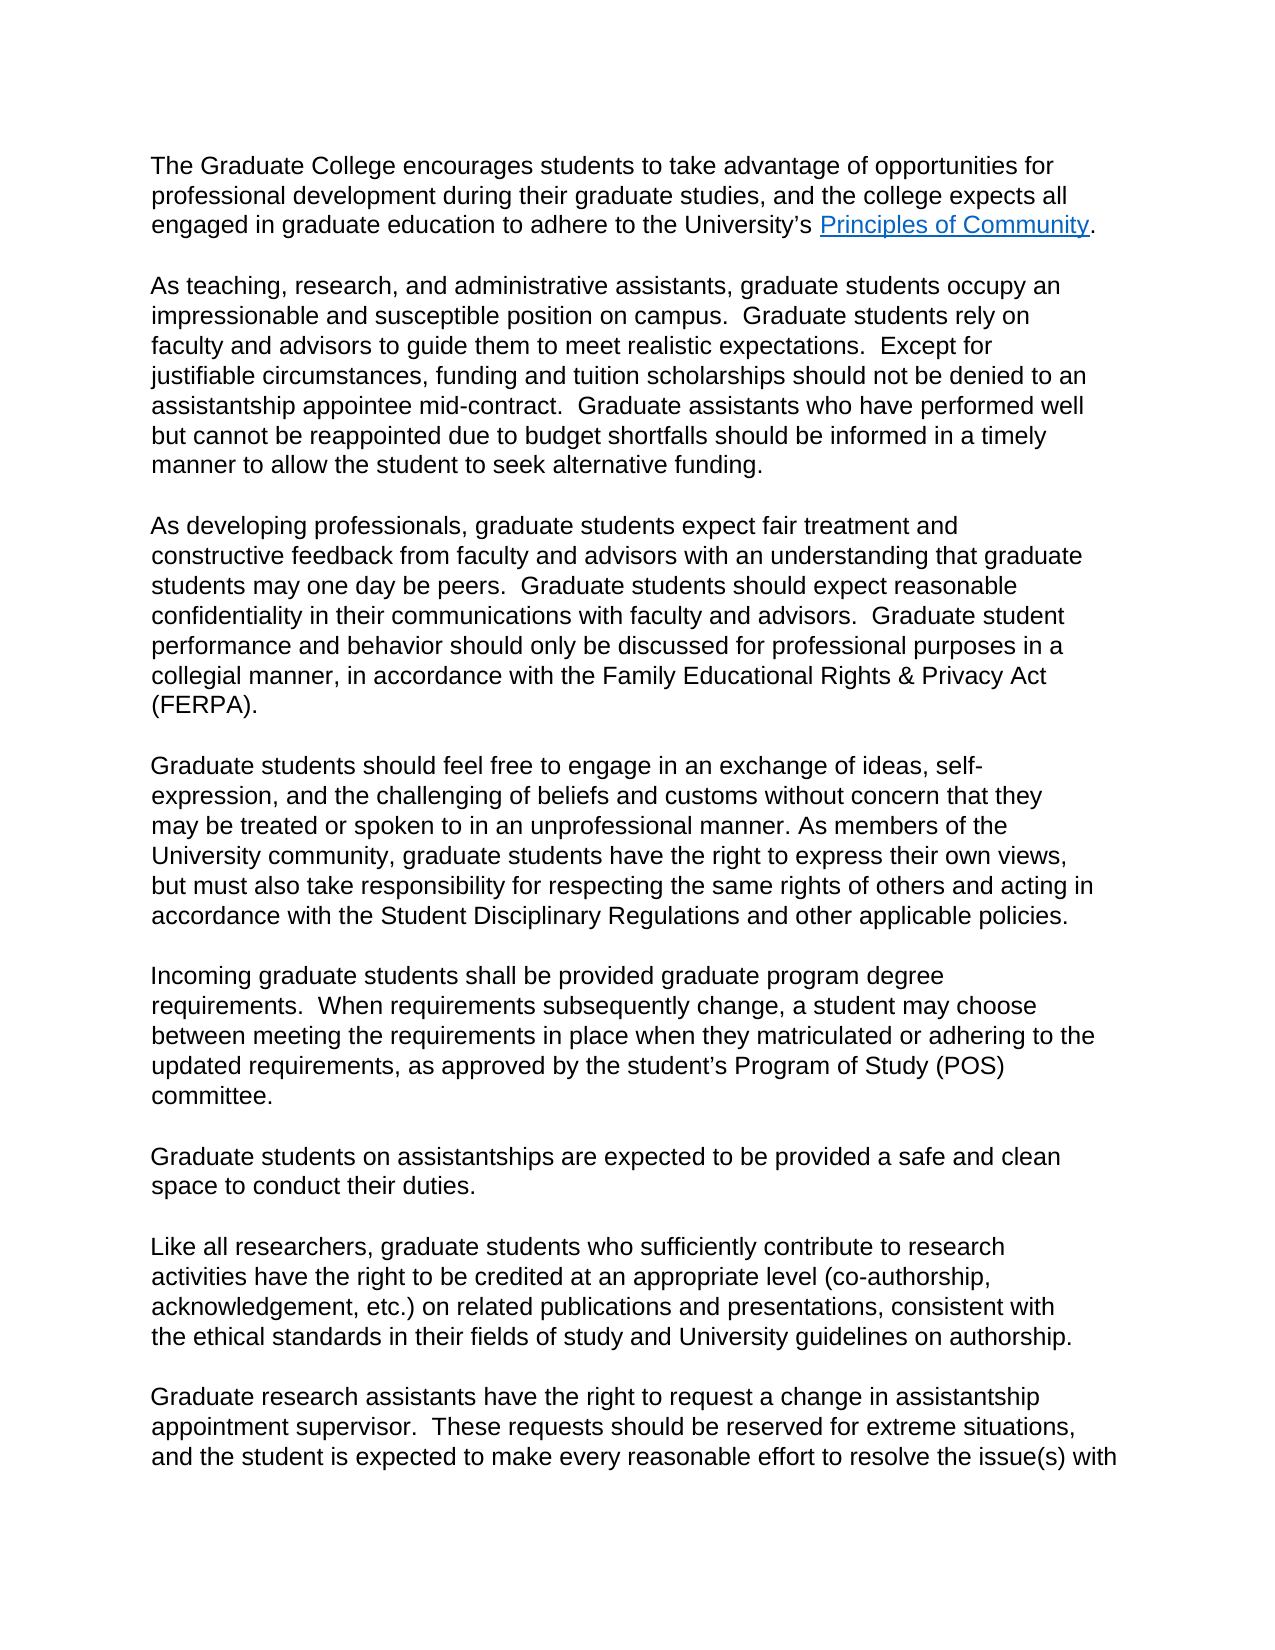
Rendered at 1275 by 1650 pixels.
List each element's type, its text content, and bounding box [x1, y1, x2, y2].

text Like all researchers, graduate students who sufficiently contribute to research activities have the right to be credited at an appropriate level (co-authorship, acknowledgement, etc.) on related publications and presentations, consistent with the ethical standards in their fields of study and University guidelines on authorship. [150, 1232, 1097, 1350]
text The Graduate College encourages students to take advantage of opportunities for professional development during their graduate studies, and the college expects all engaged in graduate education to adhere to the University’s Principles of Community. [150, 151, 1124, 239]
text As teaching, research, and administrative assistants, graduate students occupy an impressionable and susceptible position on campus. Graduate students rely on faculty and advisors to guide them to meet realistic expectations. Except for justifiable circumstances, funding and tuition scholarships should not be denied to an assistantship appointee mid-contract. Graduate assistants who have performed well but cannot be reappointed due to budget shortfalls should be informed in a timely manner to allow the student to seek alternative funding. [150, 271, 1097, 479]
text As developing professionals, graduate students expect fair treatment and constructive feedback from faculty and advisors with an understanding that graduate students may one day be peers. Graduate students should expect reasonable confidentiality in their communications with faculty and advisors. Graduate student performance and behavior should only be discussed for professional purposes in a collegial manner, in accordance with the Family Educational Rights & Privacy Act (FERPA). [150, 511, 1097, 719]
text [150, 1382, 1124, 1471]
text Incoming graduate students shall be provided graduate program degree requirements. When requirements subsequently change, a student may choose between meeting the requirements in place when they matriculated or adhering to the updated requirements, as approved by the student’s Program of Study (POS) committee. [150, 961, 1097, 1109]
text Graduate students should feel free to engage in an exchange of ideas, self-expression, and the challenging of beliefs and customs without concern that they may be treated or spoken to in an unprofessional manner. As members of the University community, graduate students have the right to express their own views, but must also take responsibility for respecting the same rights of others and acting in accordance with the Student Disciplinary Regulations and other applicable policies. [150, 751, 1097, 929]
text Graduate students on assistantships are expected to be provided a safe and clean space to conduct their duties. [150, 1141, 1097, 1200]
